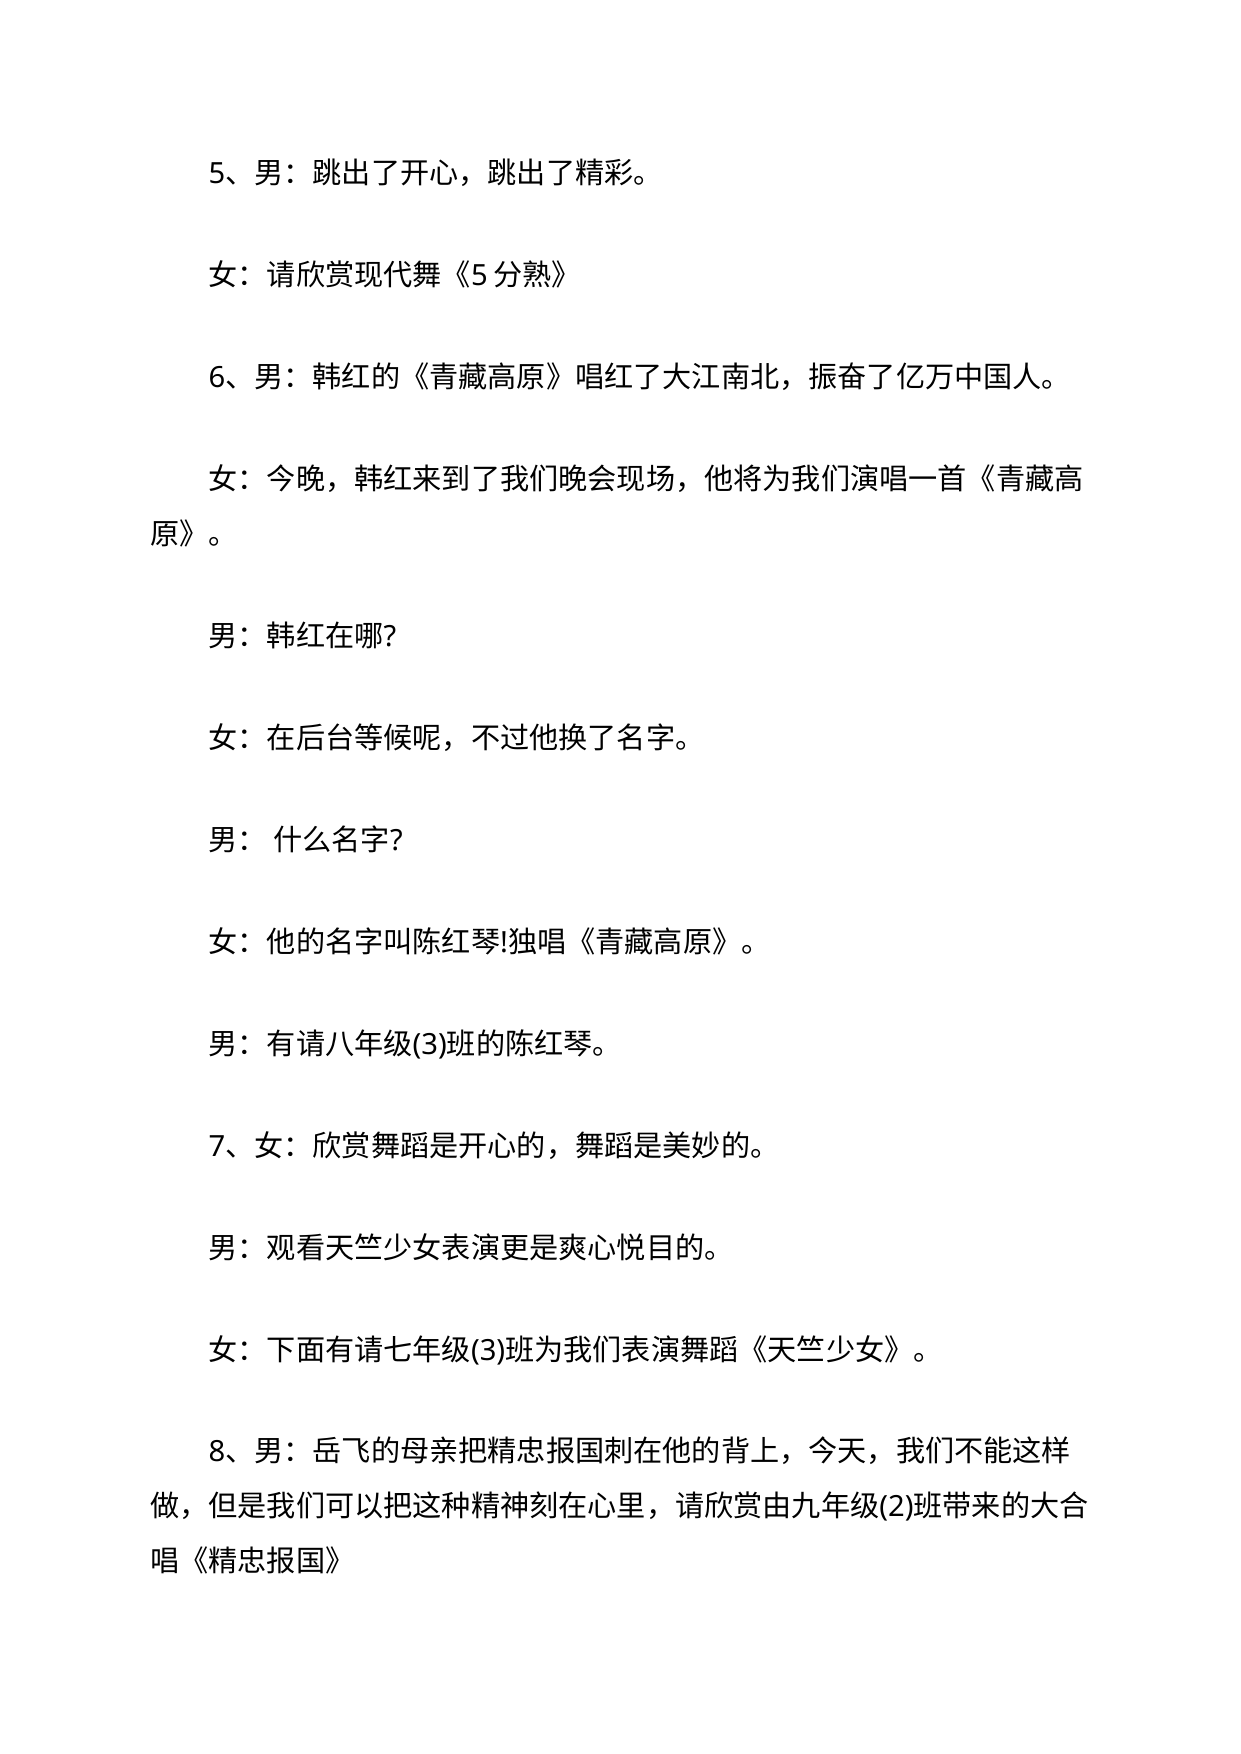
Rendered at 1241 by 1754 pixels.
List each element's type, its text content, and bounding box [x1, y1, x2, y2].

text 男：韩红在哪? [150, 613, 1090, 655]
text 7、女：欣赏舞蹈是开心的，舞蹈是美妙的。 [150, 1122, 1090, 1165]
text 女：在后台等候呢，不过他换了名字。 [150, 714, 1090, 757]
text 男：有请八年级(3)班的陈红琴。 [150, 1020, 1090, 1063]
text 5、男：跳出了开心，跳出了精彩。 [150, 150, 1090, 192]
text 女：今晚，韩红来到了我们晚会现场，他将为我们演唱一首《青藏高原》。 [150, 456, 1090, 553]
text 女：下面有请七年级(3)班为我们表演舞蹈《天竺少女》。 [150, 1326, 1090, 1368]
text 男：观看天竺少女表演更是爽心悦目的。 [150, 1224, 1090, 1267]
text 女：他的名字叫陈红琴!独唱《青藏高原》。 [150, 918, 1090, 961]
text 6、男：韩红的《青藏高原》唱红了大江南北，振奋了亿万中国人。 [150, 354, 1090, 396]
text 女：请欣赏现代舞《5分熟》 [150, 252, 1090, 294]
text 8、男：岳飞的母亲把精忠报国刺在他的背上，今天，我们不能这样做，但是我们可以把这种精神刻在心里，请欣赏由九年级(2)班带来的大合唱《精忠报国》 [150, 1428, 1090, 1580]
text 男： 什么名字? [150, 816, 1090, 859]
